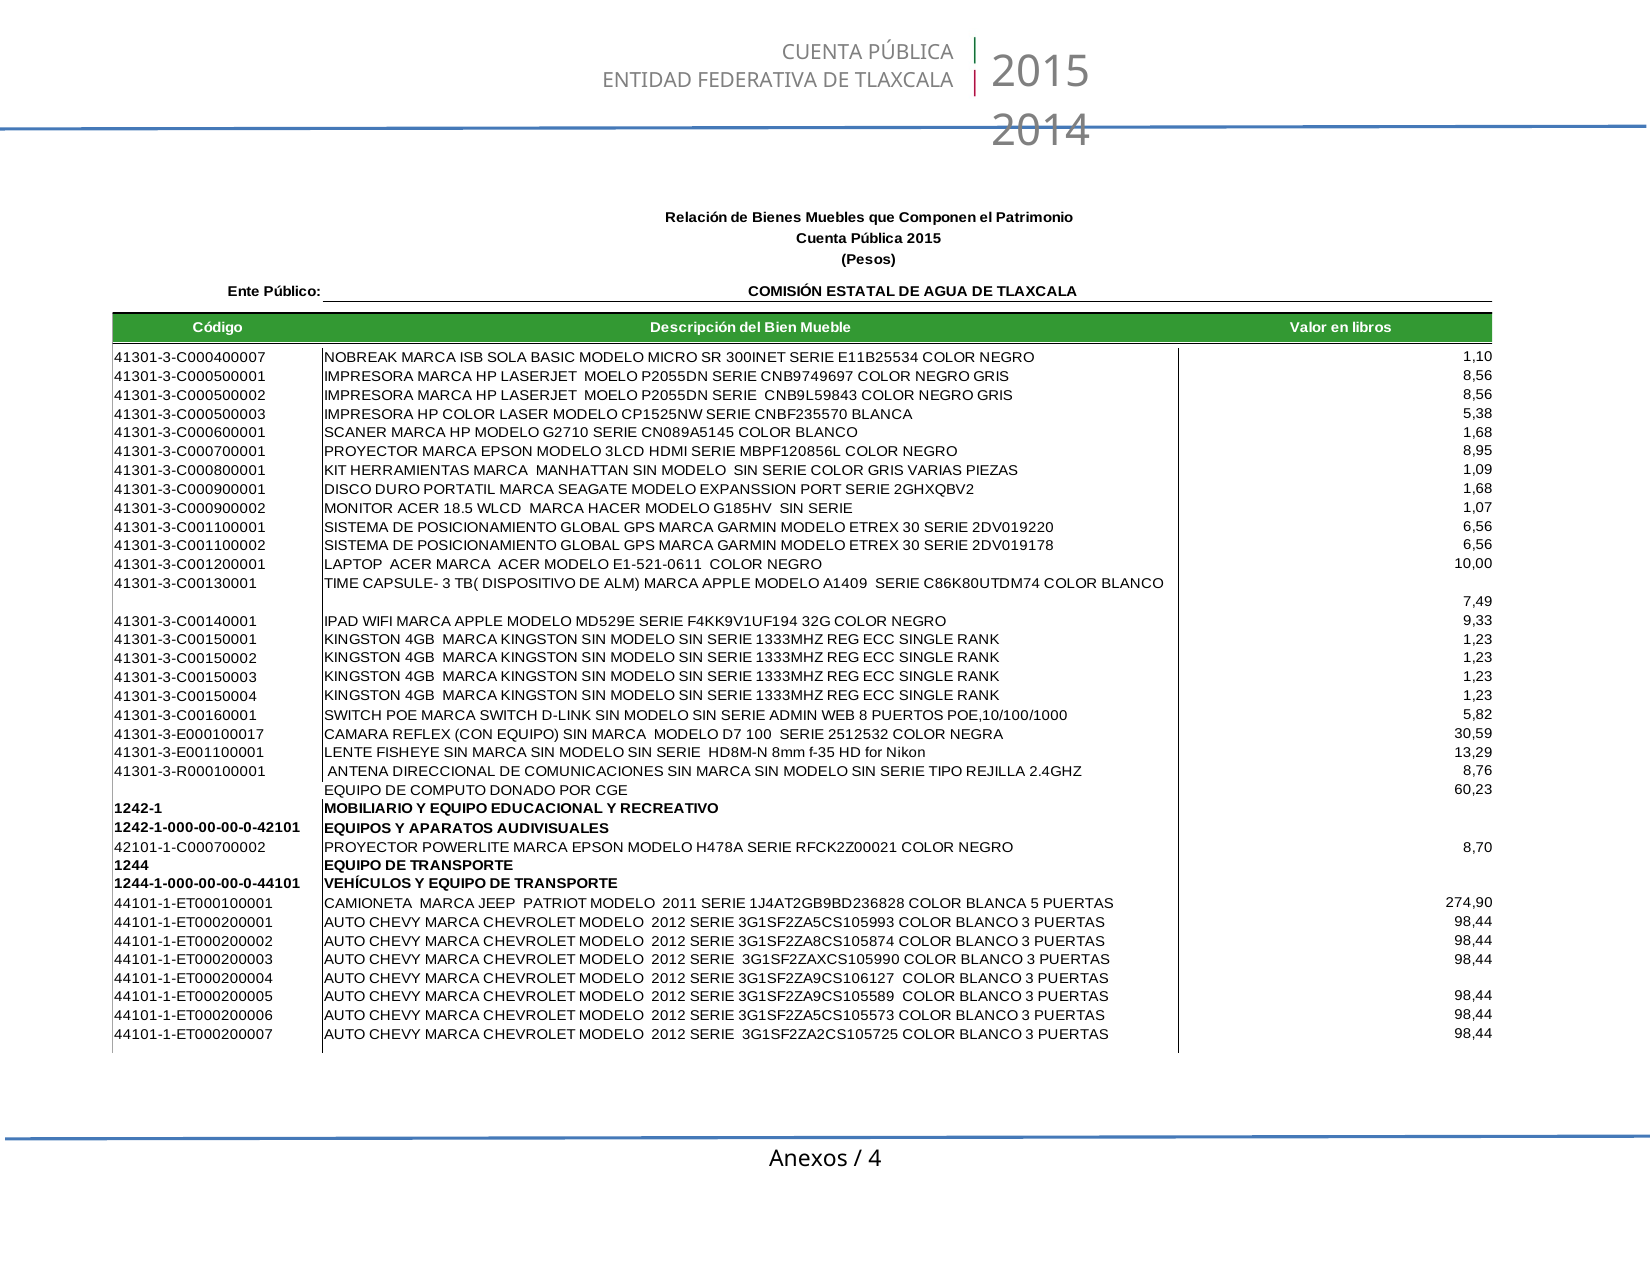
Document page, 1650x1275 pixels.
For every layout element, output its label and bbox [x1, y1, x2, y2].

picture [968, 28, 985, 99]
